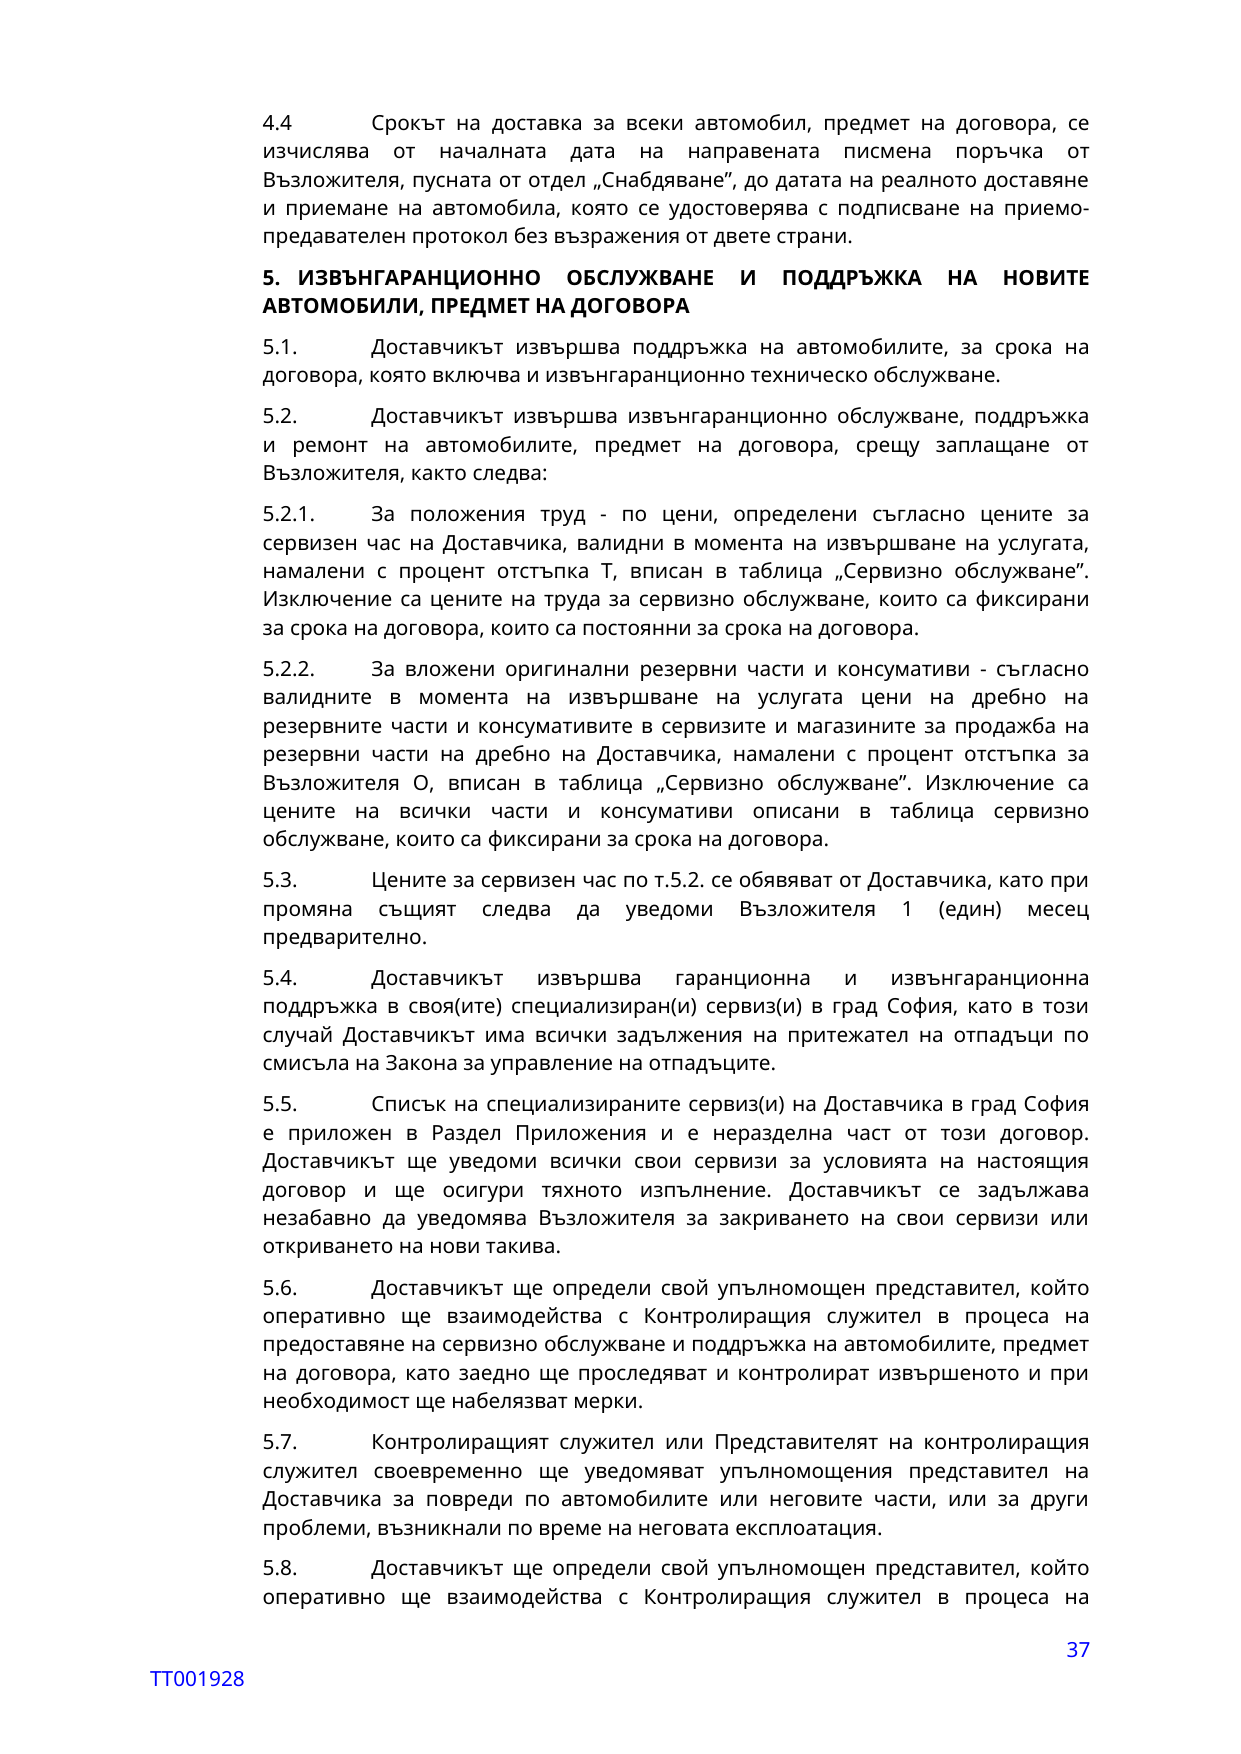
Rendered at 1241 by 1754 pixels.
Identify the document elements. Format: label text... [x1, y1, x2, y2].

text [262, 1553, 1090, 1610]
text 4.4 Срокът на доставка за всеки автомобил, предмет на договора, се изчислява от началната дата на направената писмена поръчка от Възложителя, пусната от отдел „Снабдяване”, до датата на реалното доставяне и приемане на автомобила, която се удостоверява с подписване на приемо-предавателен протокол без възражения от двете страни. [262, 108, 1090, 250]
text 5.2.2. За вложени оригинални резервни части и консумативи - съгласно валидните в момента на извършване на услугата цени на дребно на резервните части и консумативите в сервизите и магазините за продажба на резервни части на дребно на Доставчика, намалени с процент отстъпка за Възложителя О, вписан в таблица „Сервизно обслужване”. Изключение са цените на всички части и консумативи описани в таблица сервизно обслужване, които са фиксирани за срока на договора. [262, 654, 1090, 853]
text 5.4. Доставчикът извършва гаранционна и извънгаранционна поддръжка в своя(ите) специализиран(и) сервиз(и) в град София, като в този случай Доставчикът има всички задължения на притежател на отпадъци по смисъла на Закона за управление на отпадъците. [262, 963, 1090, 1077]
text 5. ИЗВЪНГАРАНЦИОННО ОБСЛУЖВАНЕ И ПОДДРЪЖКА НА НОВИТЕ АВТОМОБИЛИ, ПРЕДМЕТ НА ДОГОВОРА [262, 263, 1090, 319]
text 5.7. Контролиращият служител или Представителят на контролиращия служител своевременно ще уведомяват упълномощения представител на Доставчика за повреди по автомобилите или неговите части, или за други проблеми, възникнали по време на неговата експлоатация. [262, 1427, 1090, 1541]
text 5.2. Доставчикът извършва извънгаранционно обслужване, поддръжка и ремонт на автомобилите, предмет на договора, срещу заплащане от Възложителя, както следва: [262, 401, 1090, 487]
text 5.5. Списък на специализираните сервиз(и) на Доставчика в град София е приложен в Раздел Приложения и е неразделна част от този договор. Доставчикът ще уведоми всички свои сервизи за условията на настоящия договор и ще осигури тяхното изпълнение. Доставчикът се задължава незабавно да уведомява Възложителя за закриването на свои сервизи или откриването на нови такива. [262, 1089, 1090, 1260]
text 5.6. Доставчикът ще определи свой упълномощен представител, който оперативно ще взаимодейства с Контролиращия служител в процеса на предоставяне на сервизно обслужване и поддръжка на автомобилите, предмет на договора, като заедно ще проследяват и контролират извършеното и при необходимост ще набелязват мерки. [262, 1273, 1090, 1415]
text 5.1. Доставчикът извършва поддръжка на автомобилите, за срока на договора, която включва и извънгаранционно техническо обслужване. [262, 332, 1090, 389]
text 5.3. Цените за сервизен час по т.5.2. се обявяват от Доставчика, като при промяна същият следва да уведоми Възложителя 1 (един) месец предварително. [262, 865, 1090, 951]
text 5.2.1. За положения труд - по цени, определени съгласно цените за сервизен час на Доставчика, валидни в момента на извършване на услугата, намалени с процент отстъпка Т, вписан в таблица „Сервизно обслужване”. Изключение са цените на труда за сервизно обслужване, които са фиксирани за срока на договора, които са постоянни за срока на договора. [262, 499, 1090, 641]
